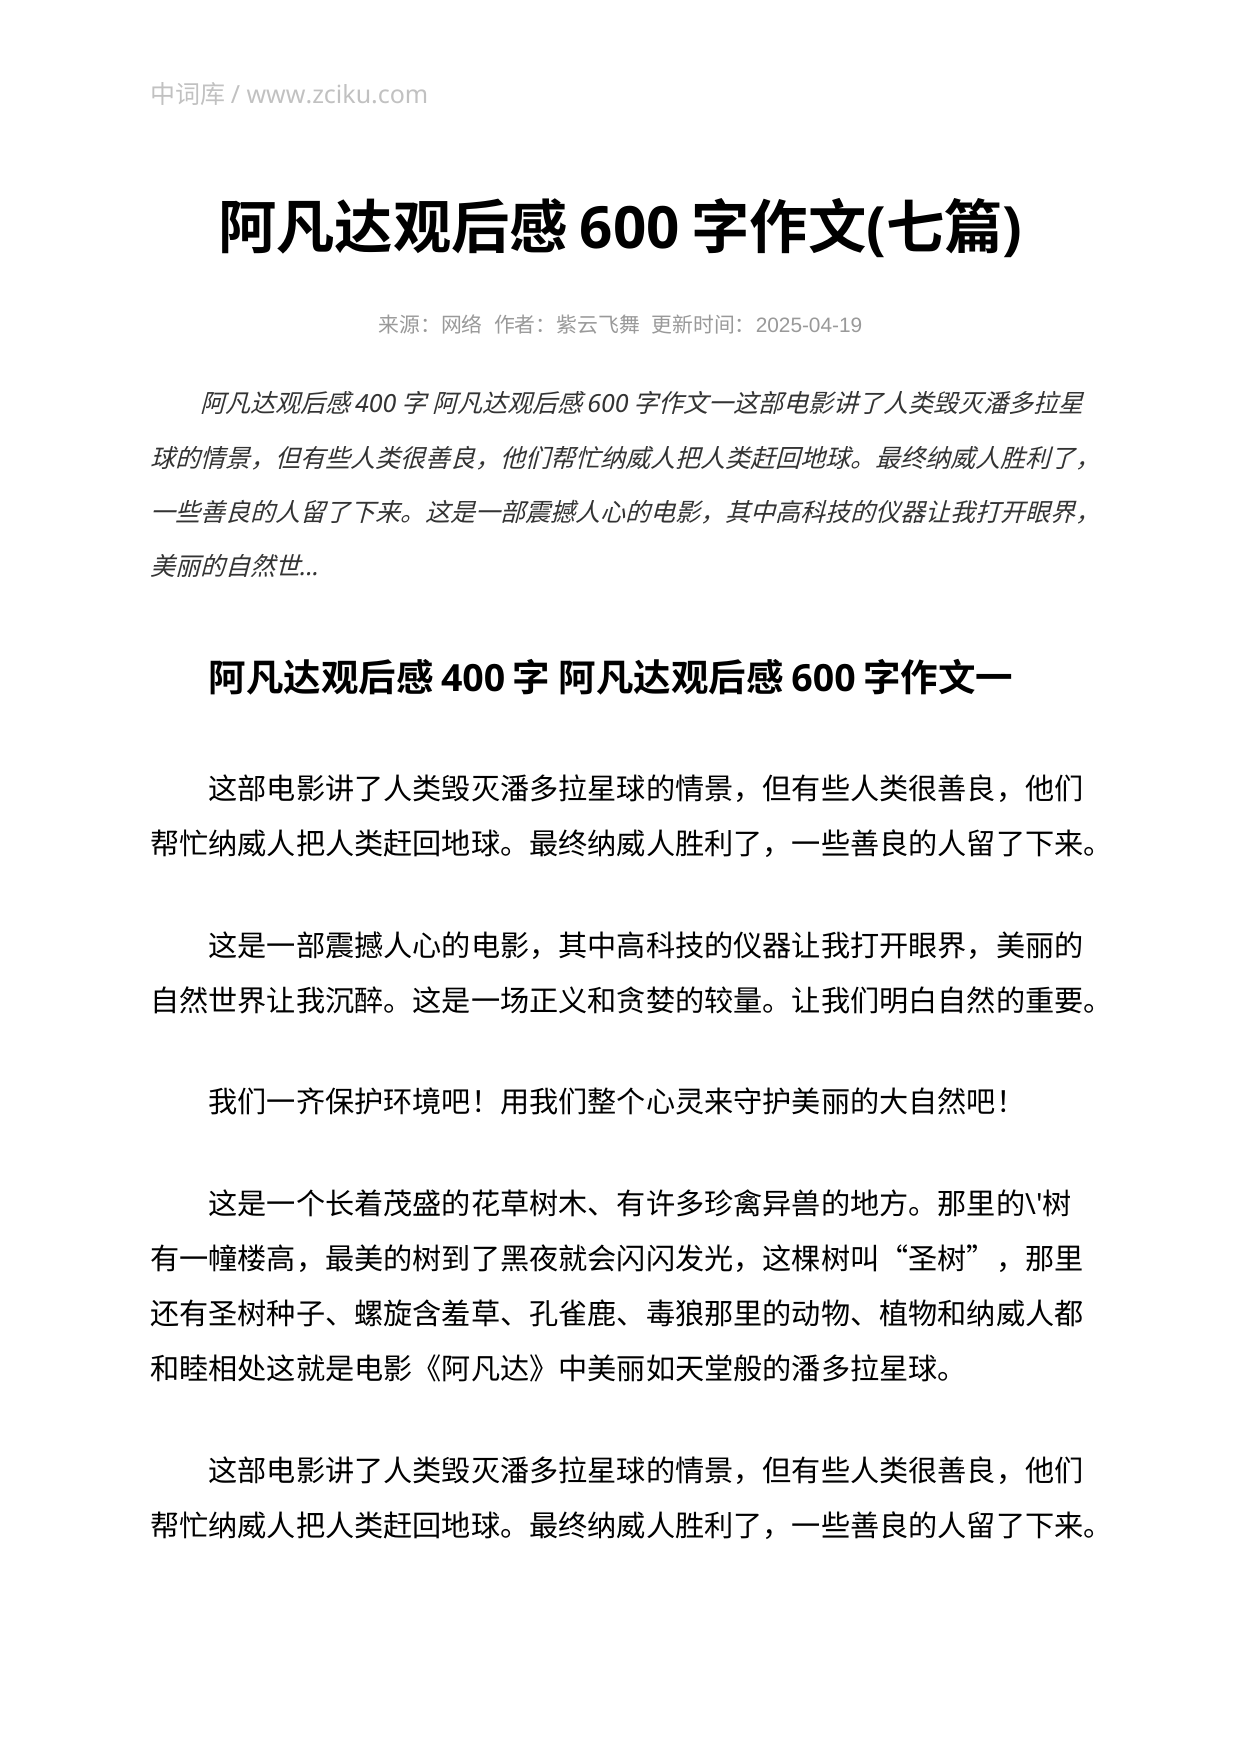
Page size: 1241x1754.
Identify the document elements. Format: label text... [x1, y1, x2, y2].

text 阿凡达观后感400字 阿凡达观后感600字作文一这部电影讲了人类毁灭潘多拉星球的情景，但有些人类很善良，他们帮忙纳威人把人类赶回地球。最终纳威人胜利了，一些善良的人留了下来。这是一部震撼人心的电影，其中高科技的仪器让我打开眼界，美丽的自然世... [150, 384, 1090, 583]
text 我们一齐保护环境吧！用我们整个心灵来守护美丽的大自然吧！ [150, 1079, 1090, 1121]
subtitle 阿凡达观后感600字作文(七篇) [150, 181, 1090, 266]
text 这部电影讲了人类毁灭潘多拉星球的情景，但有些人类很善良，他们帮忙纳威人把人类赶回地球。最终纳威人胜利了，一些善良的人留了下来。 [150, 766, 1090, 863]
text 阿凡达观后感400字 阿凡达观后感600字作文一 [150, 648, 1090, 703]
text 这是一部震撼人心的电影，其中高科技的仪器让我打开眼界，美丽的自然世界让我沉醉。这是一场正义和贪婪的较量。让我们明白自然的重要。 [150, 922, 1090, 1019]
text 这是一个长着茂盛的花草树木、有许多珍禽异兽的地方。那里的\'树有一幢楼高，最美的树到了黑夜就会闪闪发光，这棵树叫“圣树”，那里还有圣树种子、螺旋含羞草、孔雀鹿、毒狼那里的动物、植物和纳威人都和睦相处这就是电影《阿凡达》中美丽如天堂般的潘多拉星球。 [150, 1181, 1090, 1388]
text 这部电影讲了人类毁灭潘多拉星球的情景，但有些人类很善良，他们帮忙纳威人把人类赶回地球。最终纳威人胜利了，一些善良的人留了下来。 [150, 1447, 1090, 1544]
text 来源：网络 作者：紫云飞舞 更新时间：2025-04-19 [150, 313, 1090, 337]
